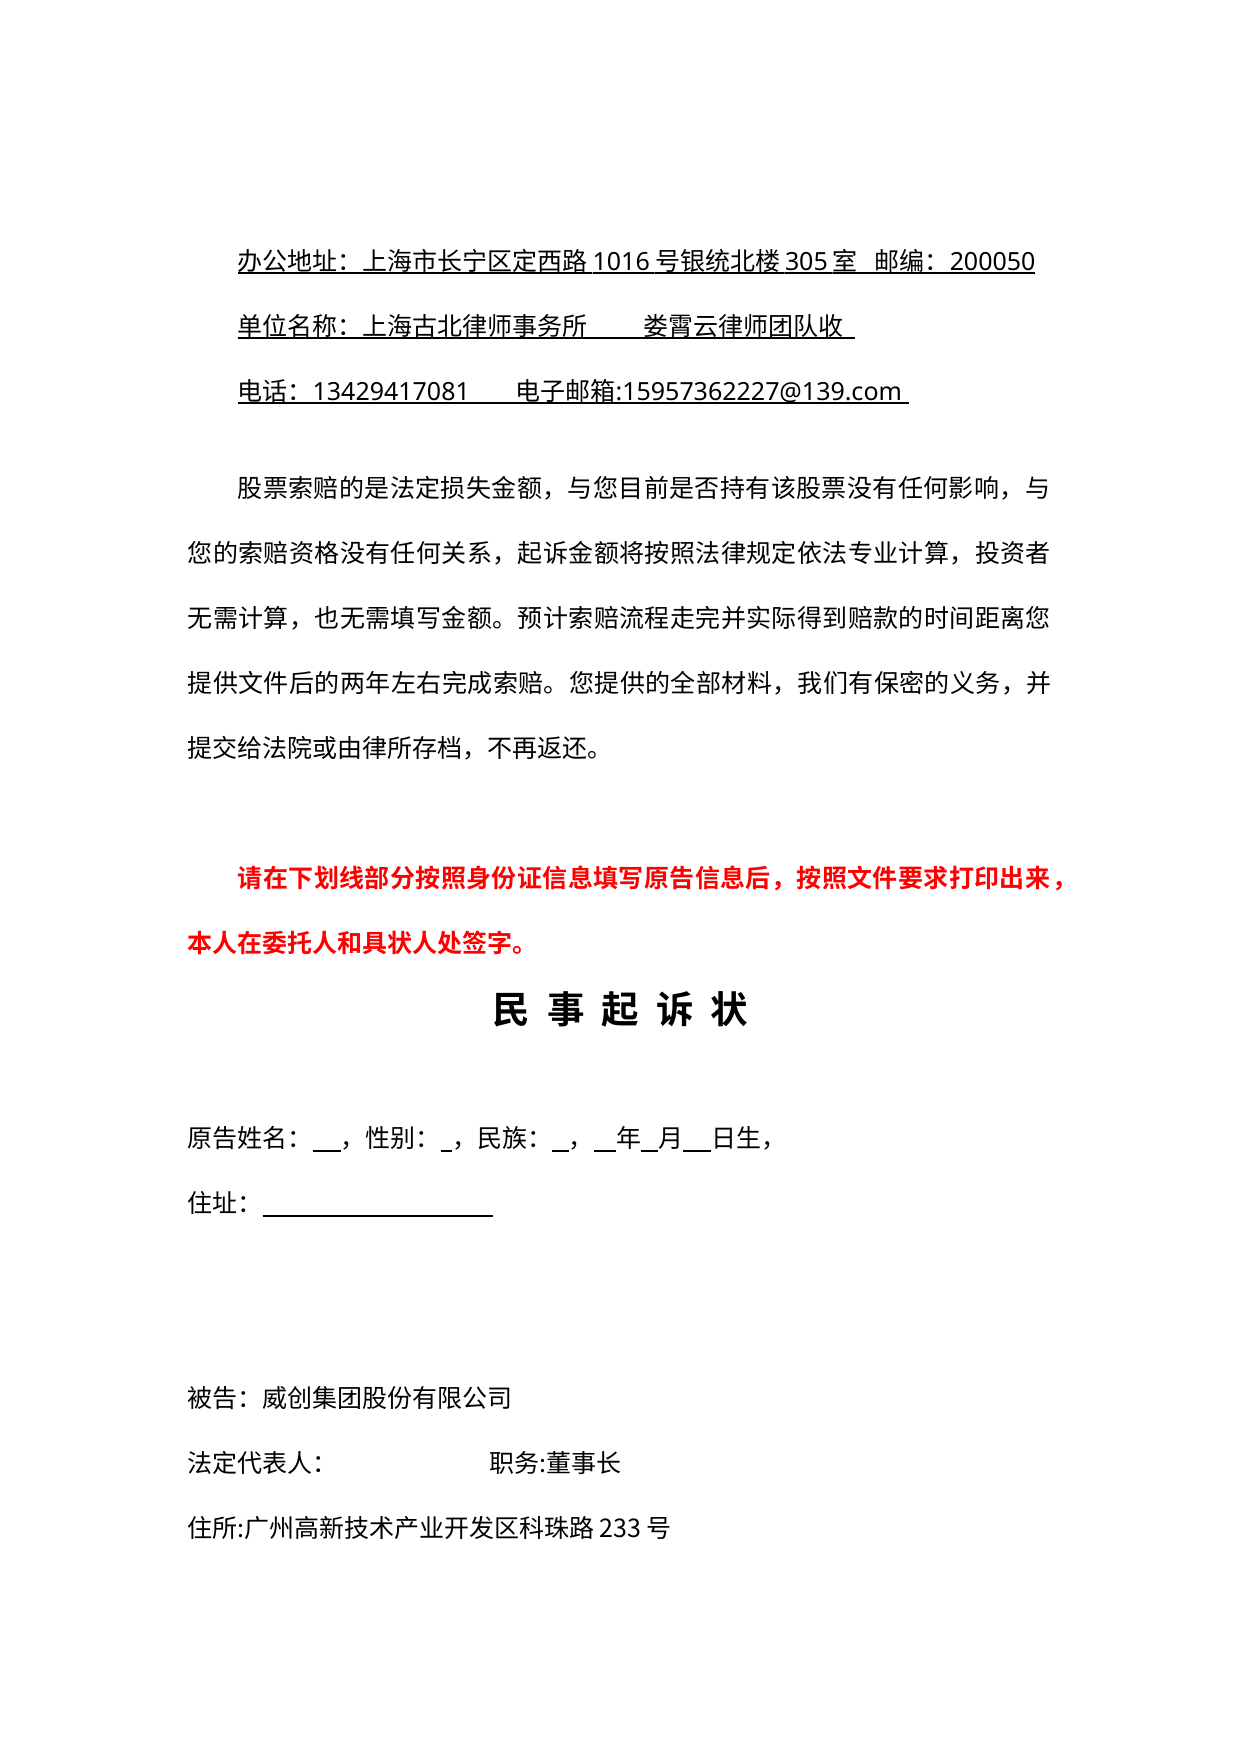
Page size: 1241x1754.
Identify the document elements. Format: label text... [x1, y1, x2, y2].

text 办公地址：上海市长宁区定西路1016号银统北楼305室 邮编：200050 [187, 227, 1053, 292]
text 单位名称：上海古北律师事务所 娄霄云律师团队收 [187, 292, 1053, 357]
text 股票索赔的是法定损失金额，与您目前是否持有该股票没有任何影响，与您的索赔资格没有任何关系，起诉金额将按照法律规定依法专业计算，投资者无需计算，也无需填写金额。预计索赔流程走完并实际得到赔款的时间距离您提供文件后的两年左右完成索赔。您提供的全部材料，我们有保密的义务，并提交给法院或由律所存档，不再返还。 [187, 454, 1053, 779]
text 法定代表人： 职务:董事长 [187, 1429, 1053, 1494]
text 原告姓名： ，性别： ，民族： ， 年 月 日生， [187, 1104, 1053, 1169]
text 电话：13429417081 电子邮箱:15957362227@139.com [187, 357, 1053, 454]
text 请在下划线部分按照身份证信息填写原告信息后，按照文件要求打印出来，本人在委托人和具状人处签字。 [187, 844, 1053, 974]
text 住所:广州高新技术产业开发区科珠路233号 [187, 1494, 1053, 1559]
text 住址： [187, 1169, 1053, 1234]
text 被告：威创集团股份有限公司 [187, 1364, 1053, 1429]
text 民 事 起 诉 状 [187, 974, 1053, 1039]
